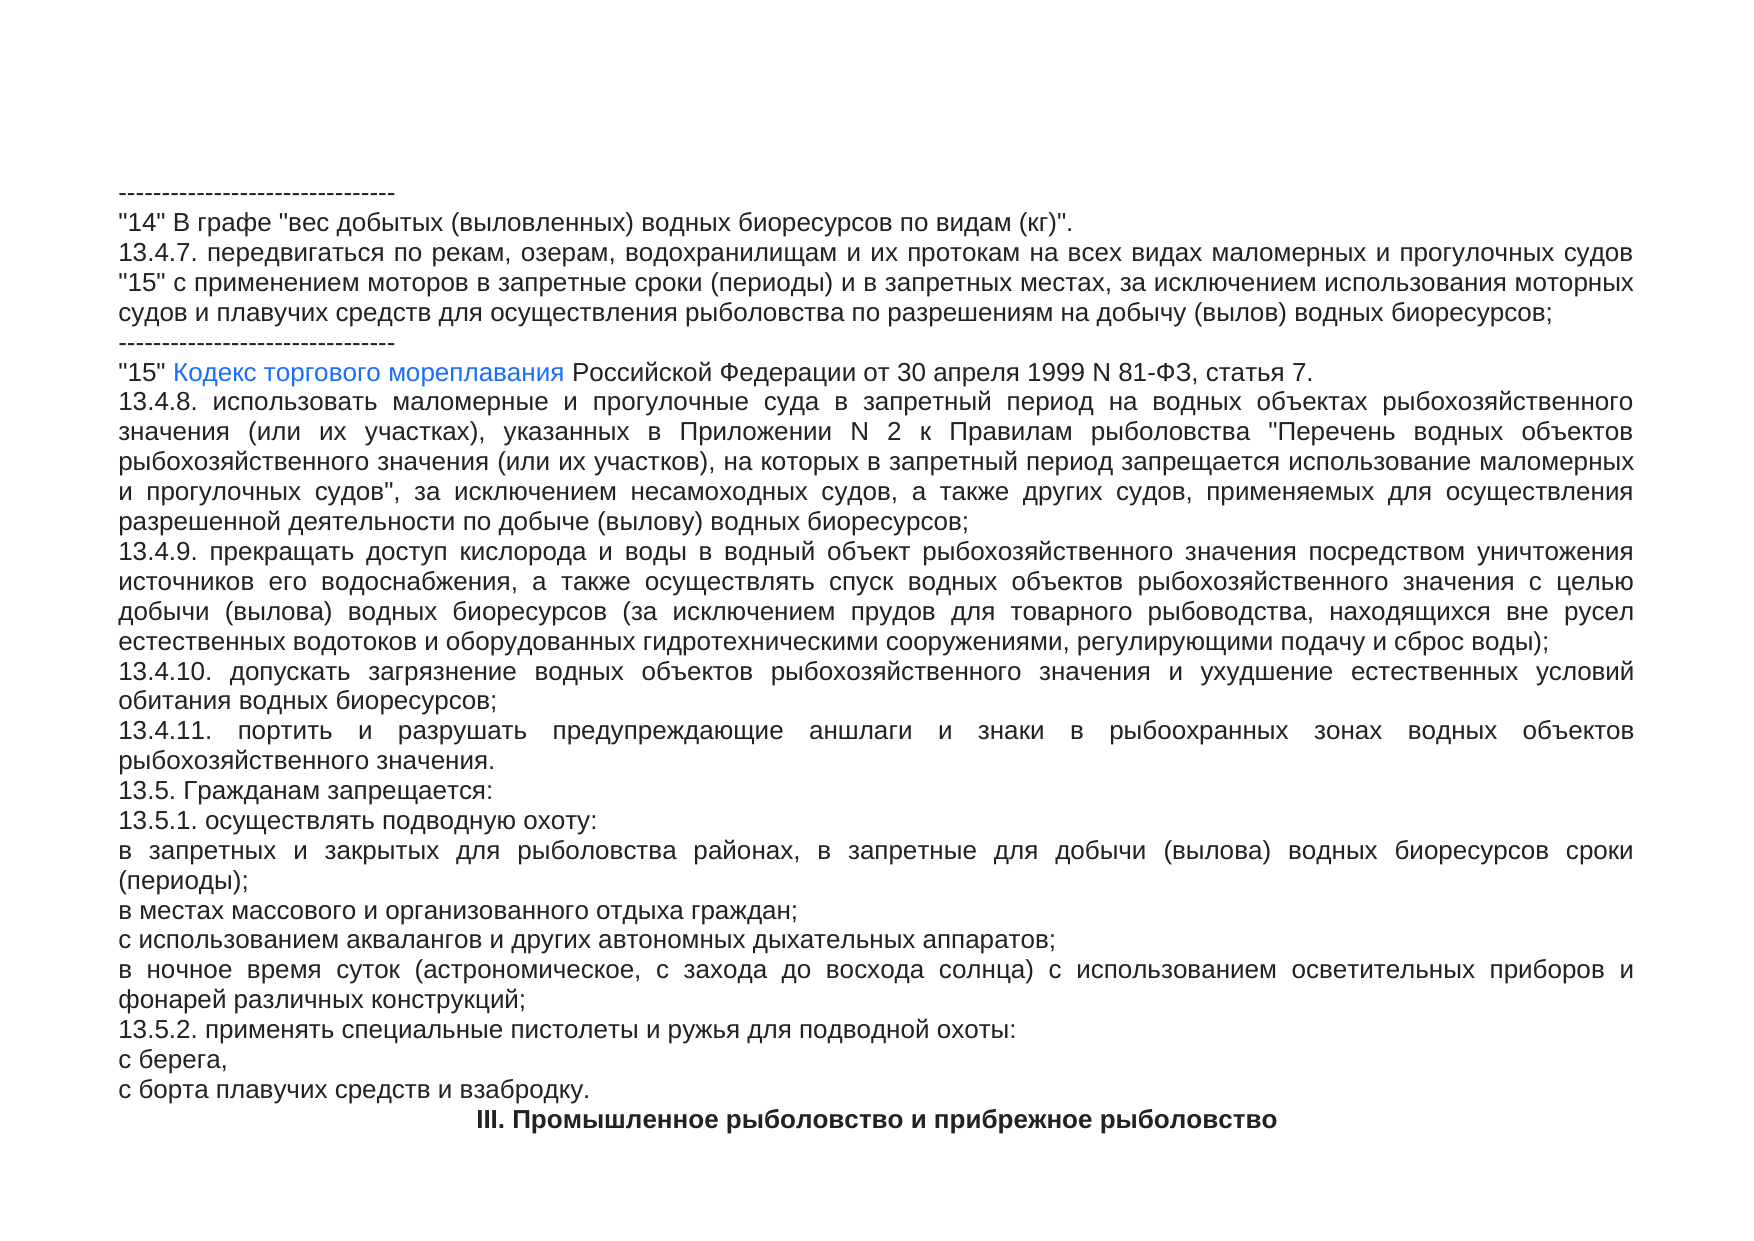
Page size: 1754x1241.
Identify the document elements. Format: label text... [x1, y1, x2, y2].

text -------------------------------- [118, 177, 1636, 207]
text с борта плавучих средств и взабродку. [118, 1074, 1636, 1104]
text в ночное время суток (астрономическое, с захода до восхода солнца) с использованием осветительных приборов и фонарей различных конструкций; [118, 954, 1636, 1014]
text 13.4.9. прекращать доступ кислорода и воды в водный объект рыбохозяйственного значения посредством уничтожения источников его водоснабжения, а также осуществлять спуск водных объектов рыбохозяйственного значения с целью добычи (вылова) водных биоресурсов (за исключением прудов для товарного рыбоводства, находящихся вне русел естественных водотоков и оборудованных гидротехническими сооружениями, регулирующими подачу и сброс воды); [118, 536, 1636, 656]
text "14" В графе "вес добытых (выловленных) водных биоресурсов по видам (кг)". [118, 207, 1636, 237]
text III. Промышленное рыболовство и прибрежное рыболовство [118, 1104, 1636, 1134]
text в местах массового и организованного отдыха граждан; [118, 895, 1636, 924]
text 13.4.7. передвигаться по рекам, озерам, водохранилищам и их протокам на всех видах маломерных и прогулочных судов "15" с применением моторов в запретные сроки (периоды) и в запретных местах, за исключением использования моторных судов и плавучих средств для осуществления рыболовства по разрешениям на добычу (вылов) водных биоресурсов; [118, 237, 1636, 327]
text -------------------------------- [118, 327, 1636, 357]
text в запретных и закрытых для рыболовства районах, в запретные для добычи (вылова) водных биоресурсов сроки (периоды); [118, 835, 1636, 895]
text с берега, [118, 1044, 1636, 1074]
text 13.5. Гражданам запрещается: [118, 775, 1636, 805]
text 13.4.8. использовать маломерные и прогулочные суда в запретный период на водных объектах рыбохозяйственного значения (или их участках), указанных в Приложении N 2 к Правилам рыболовства "Перечень водных объектов рыбохозяйственного значения (или их участков), на которых в запретный период запрещается использование маломерных и прогулочных судов", за исключением несамоходных судов, а также других судов, применяемых для осуществления разрешенной деятельности по добыче (вылову) водных биоресурсов; [118, 386, 1636, 536]
text 13.5.2. применять специальные пистолеты и ружья для подводной охоты: [118, 1014, 1636, 1044]
text с использованием аквалангов и других автономных дыхательных аппаратов; [118, 924, 1636, 954]
text 13.5.1. осуществлять подводную охоту: [118, 805, 1636, 835]
text 13.4.10. допускать загрязнение водных объектов рыбохозяйственного значения и ухудшение естественных условий обитания водных биоресурсов; [118, 656, 1636, 715]
text 13.4.11. портить и разрушать предупреждающие аншлаги и знаки в рыбоохранных зонах водных объектов рыбохозяйственного значения. [118, 715, 1636, 775]
text "15" Кодекс торгового мореплавания Российской Федерации от 30 апреля 1999 N 81-ФЗ, статья 7. [118, 357, 1636, 386]
